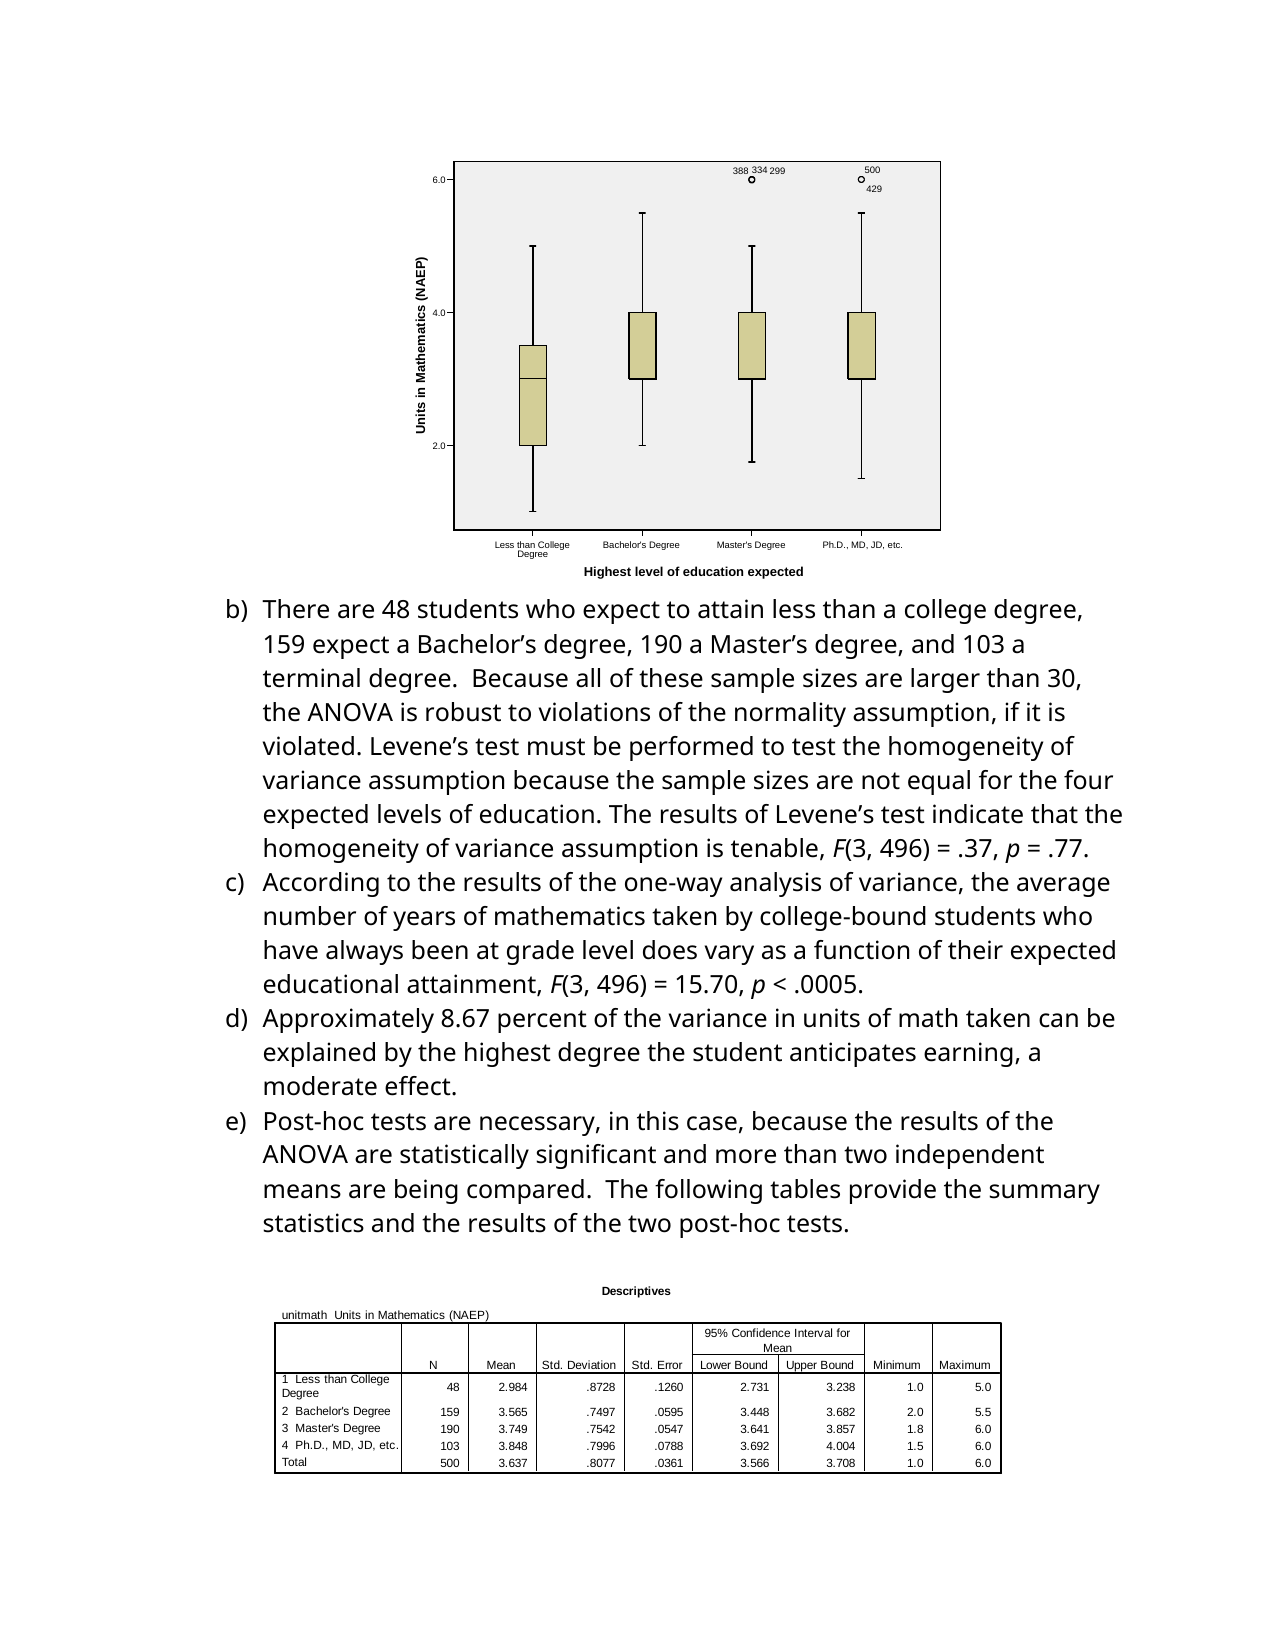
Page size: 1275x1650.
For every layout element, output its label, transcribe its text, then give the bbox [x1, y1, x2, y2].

list Approximately 8.67 percent of the variance in units of math taken can be explained by the highest degree the student anticipates earning, a moderate effect. [225, 1001, 1125, 1103]
list There are 48 students who expect to attain less than a college degree, 159 expect a Bachelor’s degree, 190 a Master’s degree, and 103 a terminal degree. Because all of these sample sizes are larger than 30, the ANOVA is robust to violations of the normality assumption, if it is violated. Levene’s test must be performed to test the homogeneity of variance assumption because the sample sizes are not equal for the four expected levels of education. The results of Levene’s test indicate that the homogeneity of variance assumption is tenable, F(3, 496) = .37, p = .77. [225, 592, 1125, 865]
list According to the results of the one-way analysis of variance, the average number of years of mathematics taken by college-bound students who have always been at grade level does vary as a function of their expected educational attainment, F(3, 496) = 15.70, p < .0005. [225, 865, 1125, 1001]
list Post-hoc tests are necessary, in this case, because the results of the ANOVA are statistically significant and more than two independent means are being compared. The following tables provide the summary statistics and the results of the two post-hoc tests. [225, 1103, 1125, 1239]
